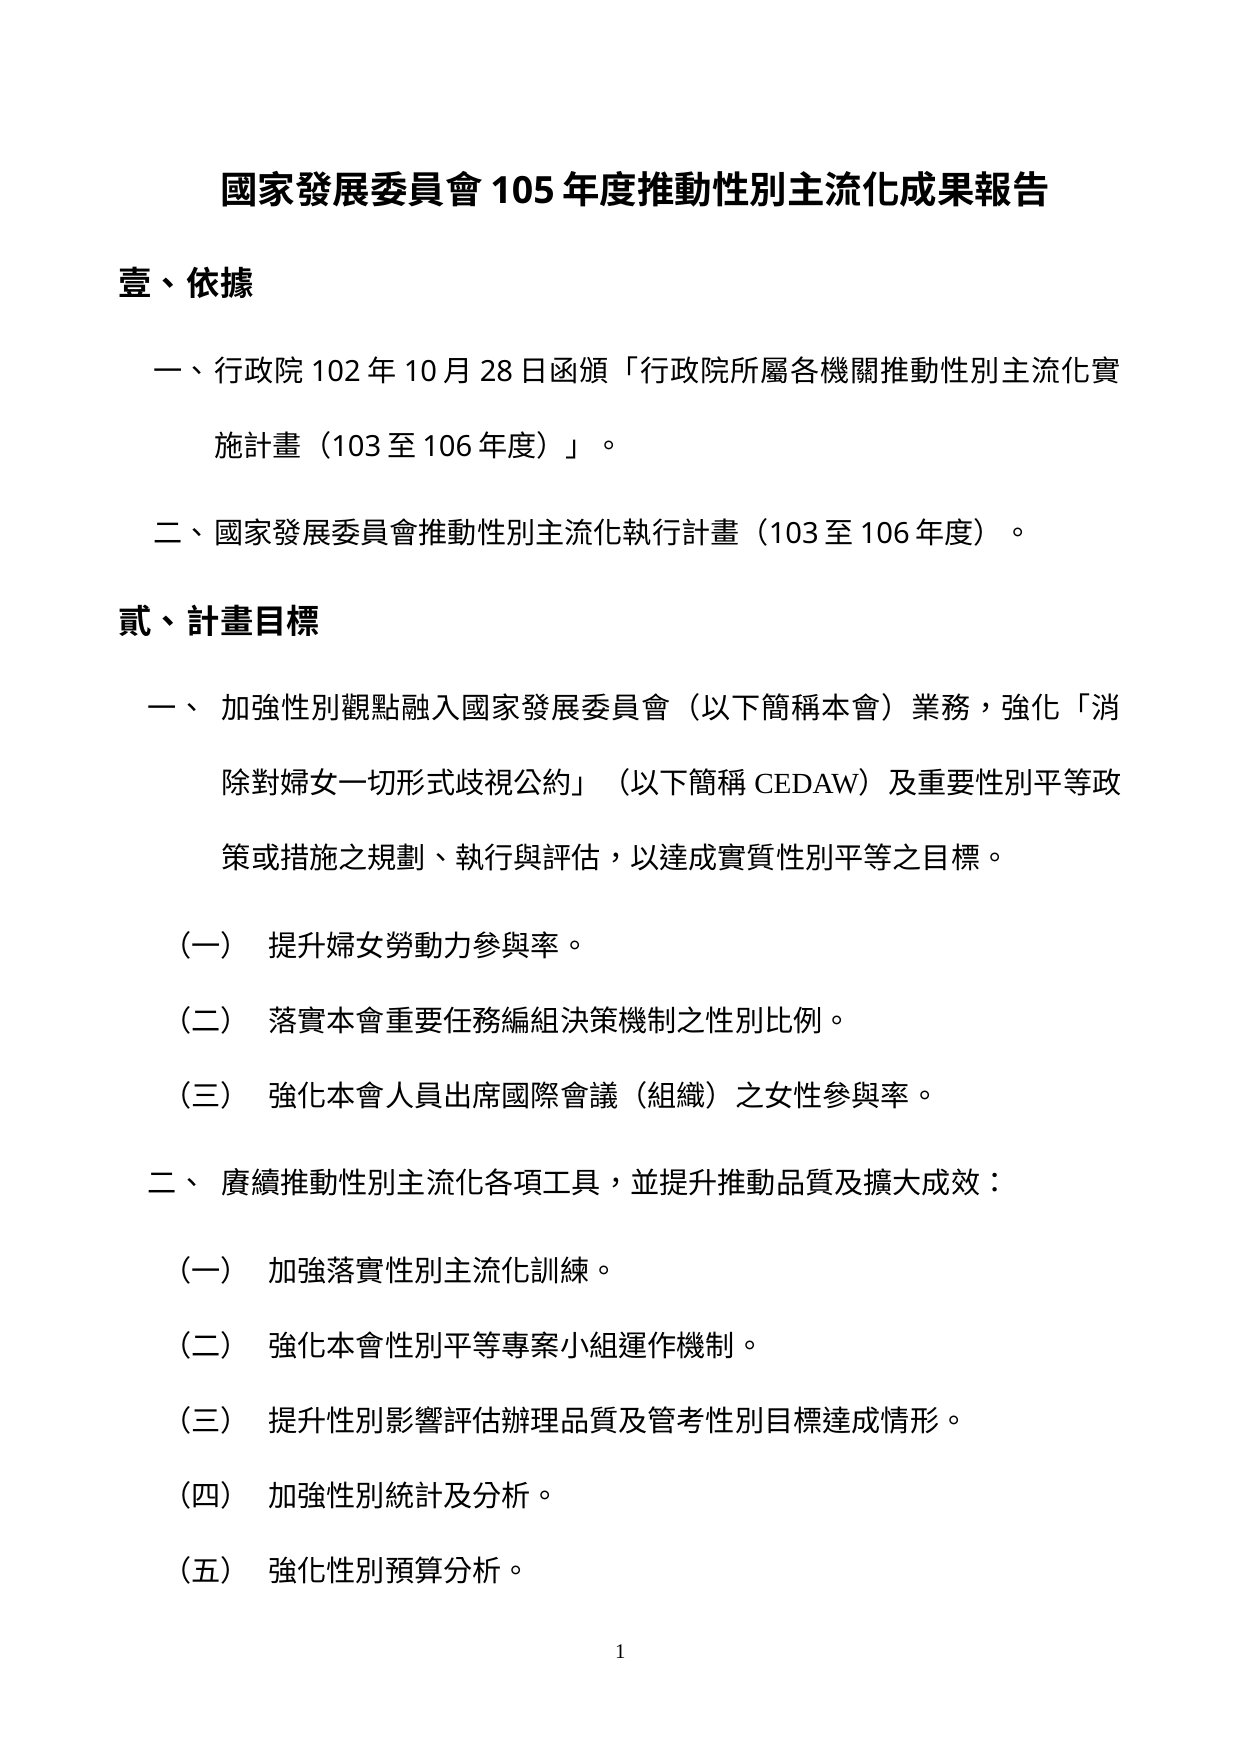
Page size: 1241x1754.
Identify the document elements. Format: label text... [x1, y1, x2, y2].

list 行政院102年10月28日函頒「行政院所屬各機關推動性別主流化實施計畫（103至106年度）」。 [153, 331, 1122, 481]
list 提升性別影響評估辦理品質及管考性別目標達成情形。 [118, 1381, 1122, 1456]
list 賡續推動性別主流化各項工具，並提升推動品質及擴大成效： [148, 1144, 1122, 1219]
list 提升婦女勞動力參與率。 [118, 906, 1122, 981]
list 國家發展委員會推動性別主流化執行計畫（103至106年度）。 [153, 494, 1122, 569]
list 強化本會人員出席國際會議（組織）之女性參與率。 [118, 1056, 1122, 1131]
list 依據 [118, 244, 1122, 319]
list 落實本會重要任務編組決策機制之性別比例。 [118, 981, 1122, 1056]
list 強化性別預算分析。 [118, 1531, 1122, 1606]
list 加強性別統計及分析。 [118, 1456, 1122, 1531]
list 強化本會性別平等專案小組運作機制。 [118, 1306, 1122, 1381]
list 加強性別觀點融入國家發展委員會（以下簡稱本會）業務，強化「消除對婦女一切形式歧視公約」（以下簡稱CEDAW）及重要性別平等政策或措施之規劃、執行與評估，以達成實質性別平等之目標。 [148, 669, 1122, 894]
list 加強落實性別主流化訓練。 [118, 1231, 1122, 1306]
list 計畫目標 [118, 581, 1122, 656]
text 國家發展委員會105年度推動性別主流化成果報告 [118, 150, 1151, 225]
